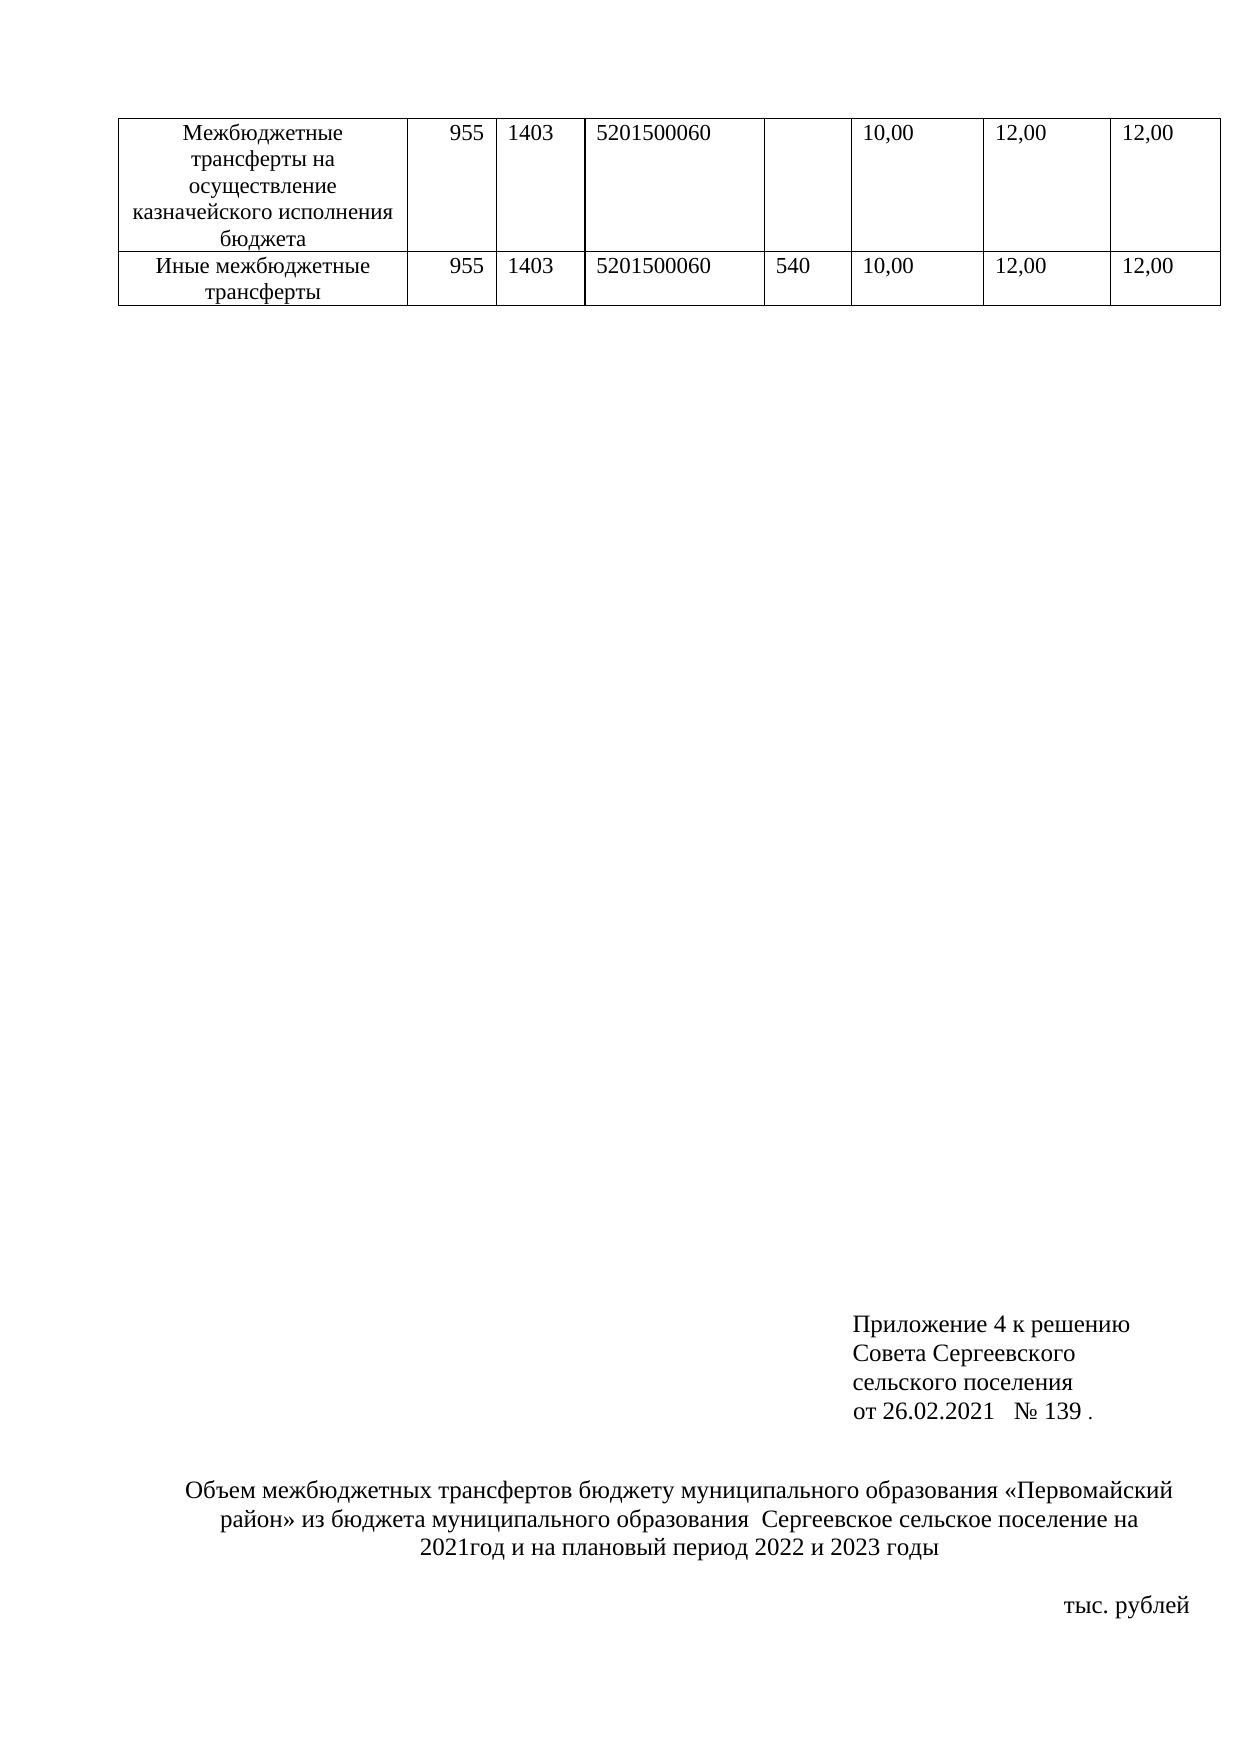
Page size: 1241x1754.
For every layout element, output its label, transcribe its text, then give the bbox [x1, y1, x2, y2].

text Приложение 4 к решению [852, 1309, 1181, 1338]
table_cell 12,00 [984, 119, 1110, 251]
text Совета Сергеевского [852, 1338, 1181, 1367]
table_cell 12,00 [984, 252, 1110, 305]
table_cell 955 [408, 252, 496, 305]
table_cell [765, 119, 851, 251]
table_cell 1403 [497, 252, 584, 305]
table_cell 12,00 [1111, 119, 1220, 251]
table_cell 955 [408, 119, 496, 251]
table_cell 5201500060 [586, 119, 764, 251]
text сельского поселения [852, 1367, 1181, 1396]
text Объем межбюджетных трансфертов бюджету муниципального образования «Первомайский район» из бюджета муниципального образования Сергеевское сельское поселение на 2021год и на плановый период 2022 и 2023 годы [177, 1475, 1181, 1561]
text от 26.02.2021 № 139 . [177, 1396, 1181, 1424]
table_cell 10,00 [852, 119, 983, 251]
table_cell Иные межбюджетные трансферты [119, 252, 407, 305]
text тыс. рублей [988, 1590, 1190, 1619]
table_cell 1403 [497, 119, 584, 251]
table_cell Межбюджетные трансферты на осуществление казначейского исполнения бюджета [119, 119, 407, 251]
table_cell 5201500060 [586, 252, 764, 305]
table_cell 10,00 [852, 252, 983, 305]
table_cell 12,00 [1111, 252, 1220, 305]
table_cell 540 [765, 252, 851, 305]
